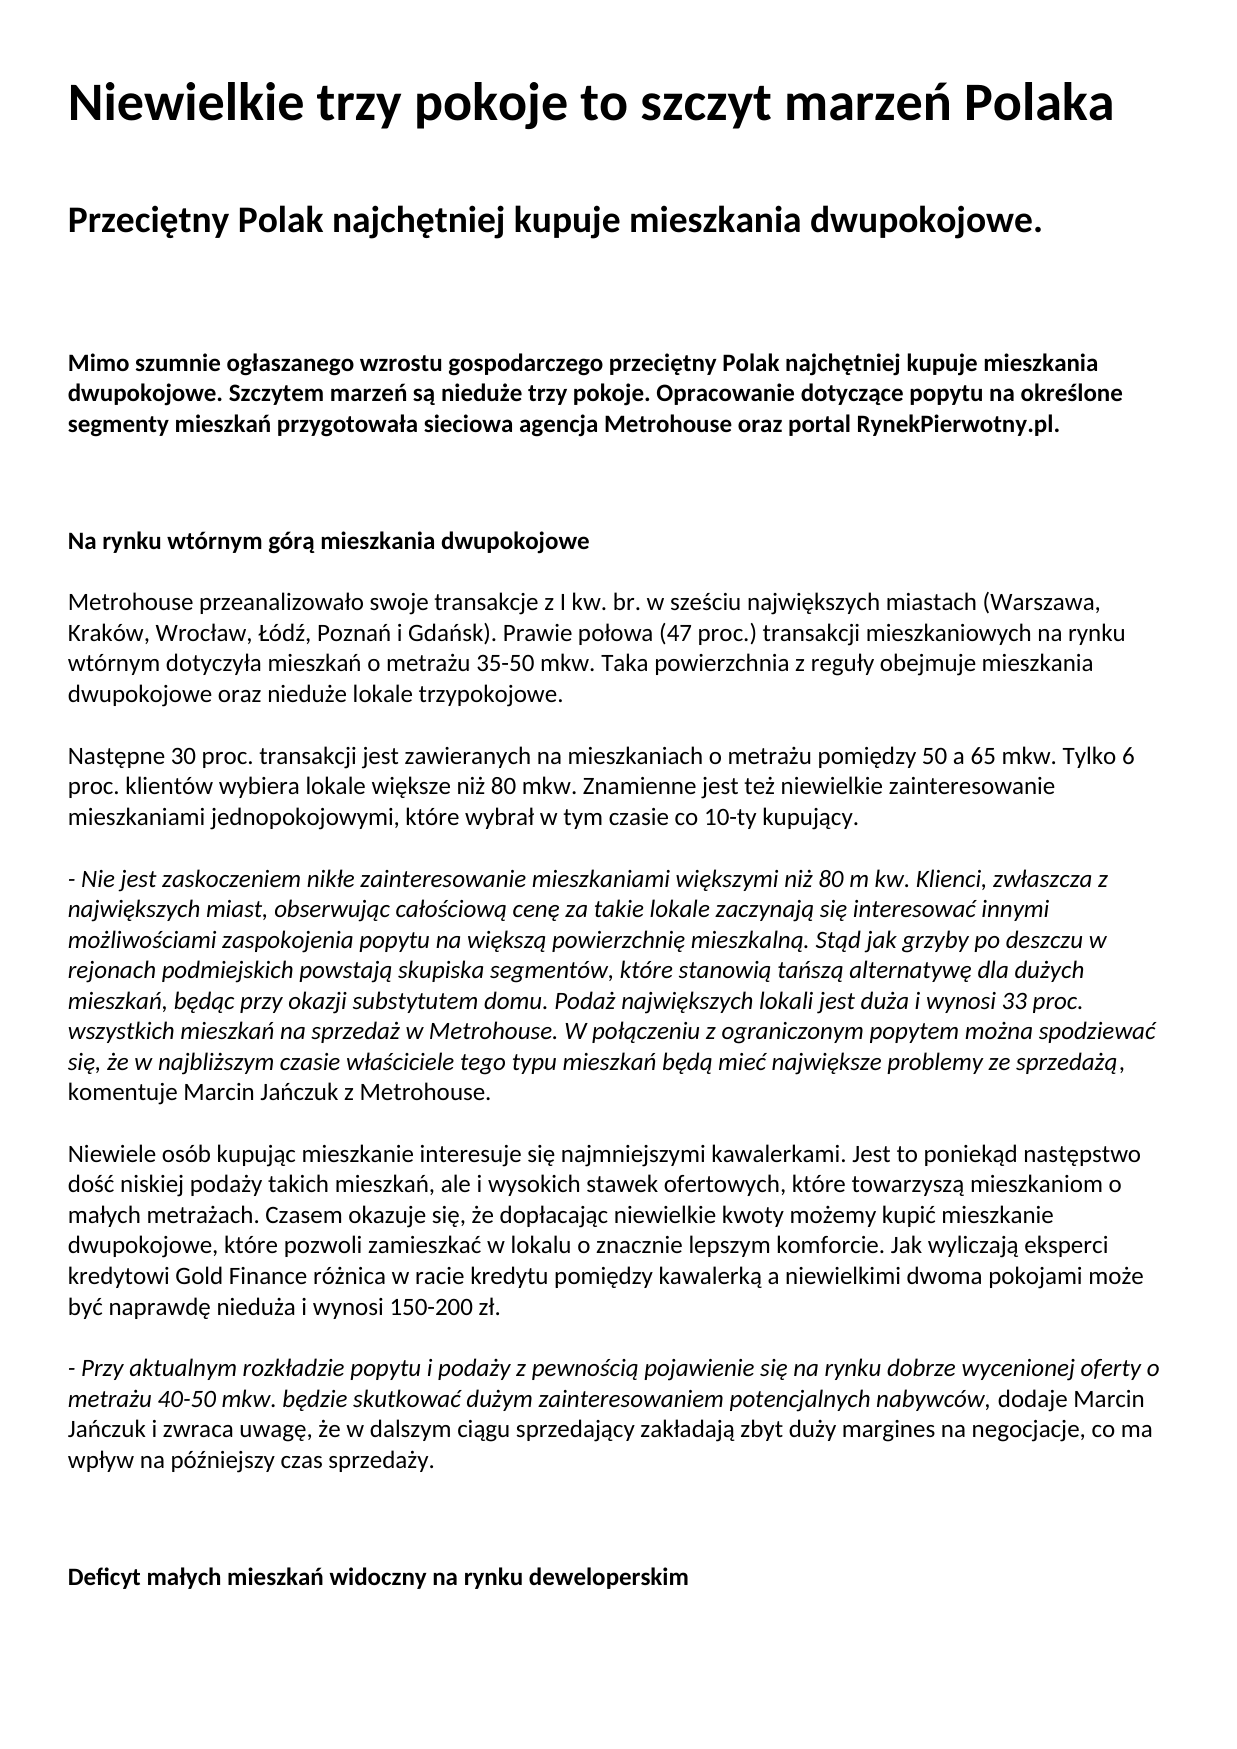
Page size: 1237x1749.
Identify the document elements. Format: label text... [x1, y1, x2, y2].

text Następne 30 proc. transakcji jest zawieranych na mieszkaniach o metrażu pomiędzy 50 a 65 mkw. Tylko 6 proc. klientów wybiera lokale większe niż 80 mkw. Znamienne jest też niewielkie zainteresowanie mieszkaniami jednopokojowymi, które wybrał w tym czasie co 10-ty kupujący. [68, 740, 1169, 831]
text Mimo szumnie ogłaszanego wzrostu gospodarczego przeciętny Polak najchętniej kupuje mieszkania dwupokojowe. Szczytem marzeń są nieduże trzy pokoje. Opracowanie dotyczące popytu na określone segmenty mieszkań przygotowała sieciowa agencja Metrohouse oraz portal RynekPierwotny.pl. [68, 347, 1169, 438]
text Przeciętny Polak najchętniej kupuje mieszkania dwupokojowe. [68, 196, 1169, 242]
text Na rynku wtórnym górą mieszkania dwupokojowe [68, 525, 1169, 555]
text - Przy aktualnym rozkładzie popytu i podaży z pewnością pojawienie się na rynku dobrze wycenionej oferty o metrażu 40-50 mkw. będzie skutkować dużym zainteresowaniem potencjalnych nabywców, dodaje Marcin Jańczuk i zwraca uwagę, że w dalszym ciągu sprzedający zakładają zbyt duży margines na negocjacje, co ma wpływ na późniejszy czas sprzedaży. [68, 1352, 1169, 1474]
text Niewiele osób kupując mieszkanie interesuje się najmniejszymi kawalerkami. Jest to poniekąd następstwo dość niskiej podaży takich mieszkań, ale i wysokich stawek ofertowych, które towarzyszą mieszkaniom o małych metrażach. Czasem okazuje się, że dopłacając niewielkie kwoty możemy kupić mieszkanie dwupokojowe, które pozwoli zamieszkać w lokalu o znacznie lepszym komforcie. Jak wyliczają eksperci kredytowi Gold Finance różnica w racie kredytu pomiędzy kawalerką a niewielkimi dwoma pokojami może być naprawdę nieduża i wynosi 150-200 zł. [68, 1138, 1169, 1321]
text Metrohouse przeanalizowało swoje transakcje z I kw. br. w sześciu największych miastach (Warszawa, Kraków, Wrocław, Łódź, Poznań i Gdańsk). Prawie połowa (47 proc.) transakcji mieszkaniowych na rynku wtórnym dotyczyła mieszkań o metrażu 35-50 mkw. Taka powierzchnia z reguły obejmuje mieszkania dwupokojowe oraz nieduże lokale trzypokojowe. [68, 587, 1169, 709]
text Niewielkie trzy pokoje to szczyt marzeń Polaka [68, 68, 1169, 134]
text Deficyt małych mieszkań widoczny na rynku deweloperskim [68, 1561, 1169, 1592]
text - Nie jest zaskoczeniem nikłe zainteresowanie mieszkaniami większymi niż 80 m kw. Klienci, zwłaszcza z największych miast, obserwując całościową cenę za takie lokale zaczynają się interesować innymi możliwościami zaspokojenia popytu na większą powierzchnię mieszkalną. Stąd jak grzyby po deszczu w rejonach podmiejskich powstają skupiska segmentów, które stanowią tańszą alternatywę dla dużych mieszkań, będąc przy okazji substytutem domu. Podaż największych lokali jest duża i wynosi 33 proc. wszystkich mieszkań na sprzedaż w Metrohouse. W połączeniu z ograniczonym popytem można spodziewać się, że w najbliższym czasie właściciele tego typu mieszkań będą mieć największe problemy ze sprzedażą, komentuje Marcin Jańczuk z Metrohouse. [68, 863, 1169, 1107]
